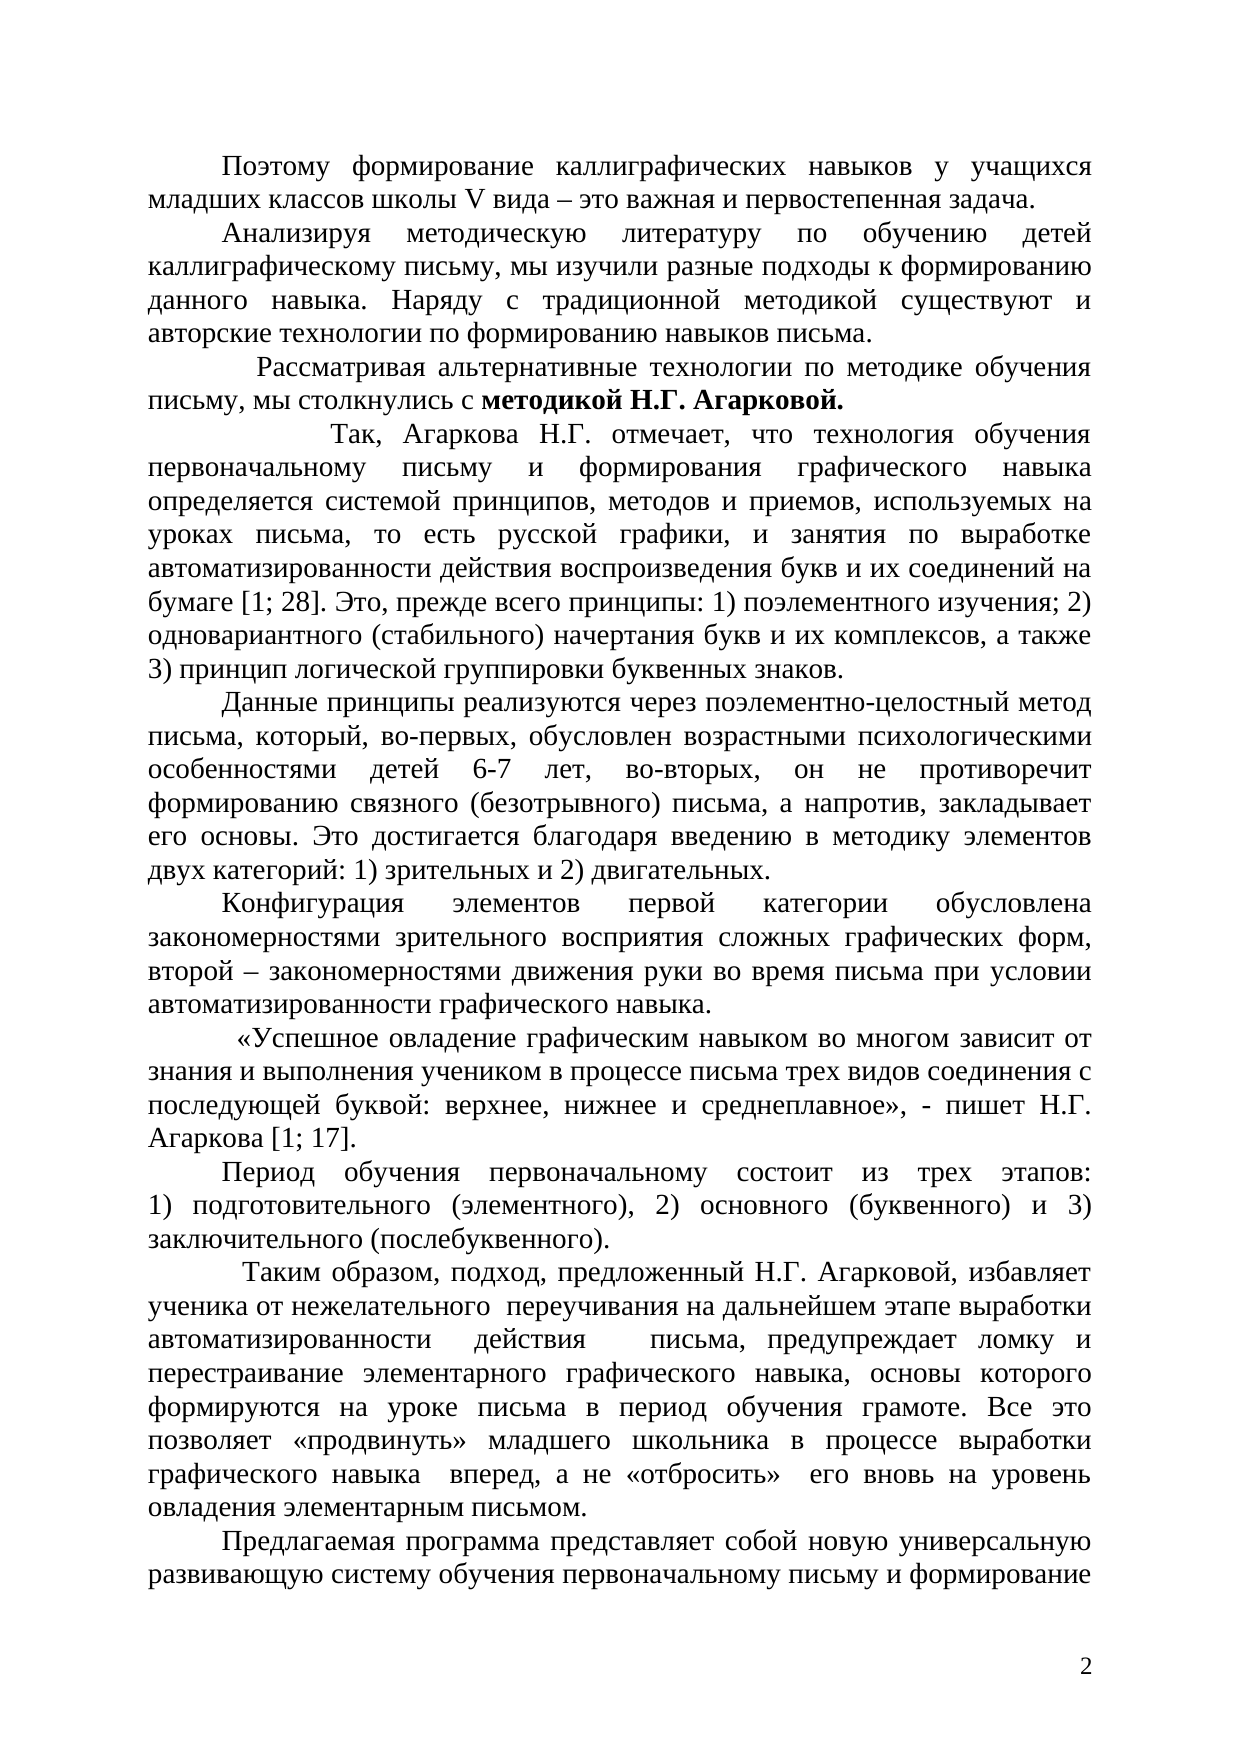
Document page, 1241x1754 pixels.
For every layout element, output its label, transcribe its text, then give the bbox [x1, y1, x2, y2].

text Период обучения первоначальному состоит из трех этапов: 1) подготовительного (элементного), 2) основного (буквенного) и 3) заключительного (послебуквенного). [148, 1154, 1092, 1254]
text Рассматривая альтернативные технологии по методике обучения письму, мы столкнулись с методикой Н.Г. Агарковой. [148, 349, 1092, 416]
text Так, Агаркова Н.Г. отмечает, что технология обучения первоначальному письму и формирования графического навыка определяется системой принципов, методов и приемов, используемых на уроках письма, то есть русской графики, и занятия по выработке автоматизированности действия воспроизведения букв и их соединений на бумаге [1; 28]. Это, прежде всего принципы: 1) поэлементного изучения; 2) одновариантного (стабильного) начертания букв и их комплексов, а также 3) принцип логической группировки буквенных знаков. [148, 416, 1092, 684]
text «Успешное овладение графическим навыком во многом зависит от знания и выполнения учеником в процессе письма трех видов соединения с последующей буквой: верхнее, нижнее и среднеплавное», - пишет Н.Г. Агаркова [1; 17]. [148, 1020, 1092, 1154]
text Конфигурация элементов первой категории обусловлена закономерностями зрительного восприятия сложных графических форм, второй – закономерностями движения руки во время письма при условии автоматизированности графического навыка. [148, 886, 1092, 1020]
text Поэтому формирование каллиграфических навыков у учащихся младших классов школы V вида – это важная и первостепенная задача. [148, 148, 1092, 215]
text Таким образом, подход, предложенный Н.Г. Агарковой, избавляет ученика от нежелательного переучивания на дальнейшем этапе выработки автоматизированности действия письма, предупреждает ломку и перестраивание элементарного графического навыка, основы которого формируются на уроке письма в период обучения грамоте. Все это позволяет «продвинуть» младшего школьника в процессе выработки графического навыка вперед, а не «отбросить» его вновь на уровень овладения элементарным письмом. [148, 1254, 1092, 1523]
text Анализируя методическую литературу по обучению детей каллиграфическому письму, мы изучили разные подходы к формированию данного навыка. Наряду с традиционной методикой существуют и авторские технологии по формированию навыков письма. [148, 215, 1092, 349]
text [148, 1523, 1092, 1590]
text Данные принципы реализуются через поэлементно-целостный метод письма, который, во-первых, обусловлен возрастными психологическими особенностями детей 6-7 лет, во-вторых, он не противоречит формированию связного (безотрывного) письма, а напротив, закладывает его основы. Это достигается благодаря введению в методику элементов двух категорий: 1) зрительных и 2) двигательных. [148, 684, 1092, 886]
